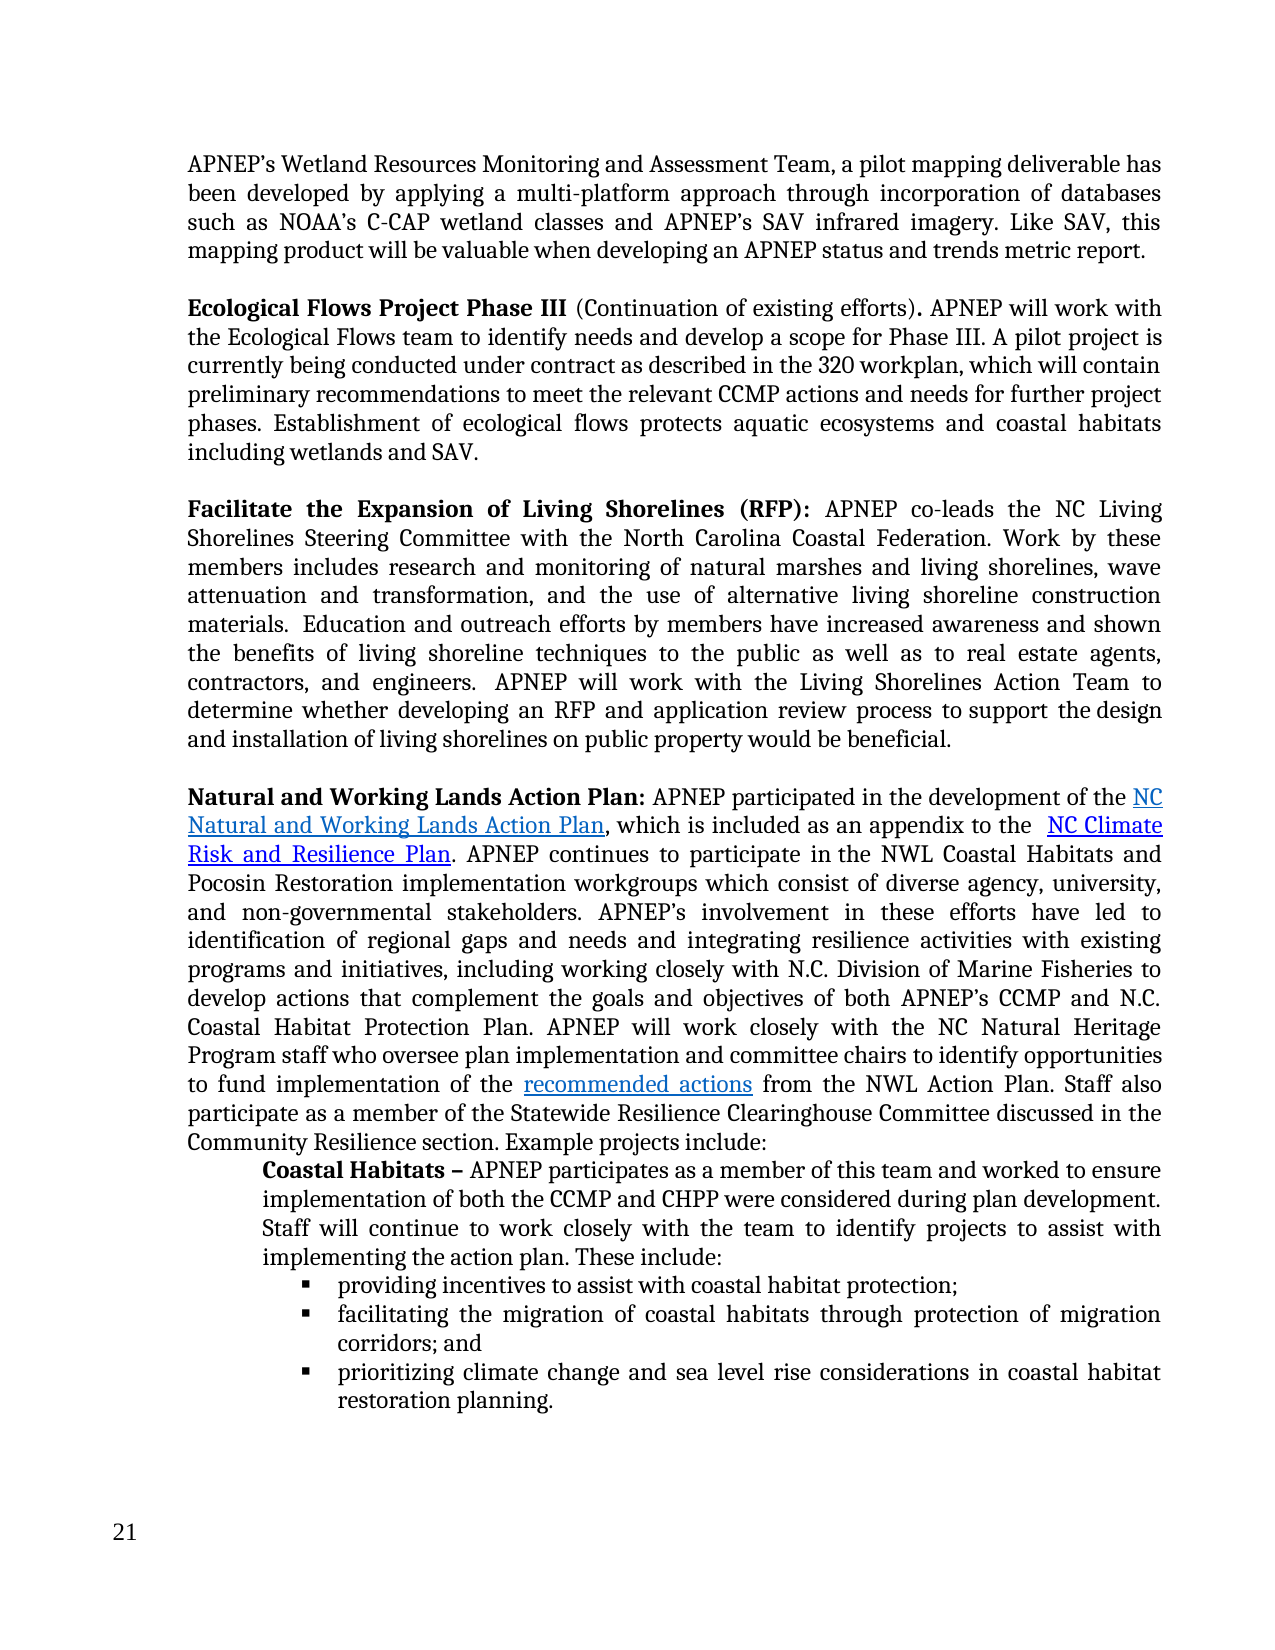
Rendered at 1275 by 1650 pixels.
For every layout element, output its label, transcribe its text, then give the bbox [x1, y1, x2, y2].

text Facilitate the Expansion of Living Shorelines (RFP): APNEP co-leads the NC Living Shorelines Steering Committee with the North Carolina Coastal Federation. Work by these members includes research and monitoring of natural marshes and living shorelines, wave attenuation and transformation, and the use of alternative living shoreline construction materials. Education and outreach efforts by members have increased awareness and shown the benefits of living shoreline techniques to the public as well as to real estate agents, contractors, and engineers. APNEP will work with the Living Shorelines Action Team to determine whether developing an RFP and application review process to support the design and installation of living shorelines on public property would be beneficial. [187, 495, 1162, 754]
text Ecological Flows Project Phase III (Continuation of existing efforts). APNEP will work with the Ecological Flows team to identify needs and develop a scope for Phase III. A pilot project is currently being conducted under contract as described in the 320 workplan, which will contain preliminary recommendations to meet the relevant CCMP actions and needs for further project phases. Establishment of ecological flows protects aquatic ecosystems and coastal habitats including wetlands and SAV. [187, 294, 1162, 466]
list providing incentives to assist with coastal habitat protection; [300, 1271, 1162, 1300]
text Natural and Working Lands Action Plan: APNEP participated in the development of the NC Natural and Working Lands Action Plan, which is included as an appendix to the NC Climate Risk and Resilience Plan. APNEP continues to participate in the NWL Coastal Habitats and Pocosin Restoration implementation workgroups which consist of diverse agency, university, and non-governmental stakeholders. APNEP’s involvement in these efforts have led to identification of regional gaps and needs and integrating resilience activities with existing programs and initiatives, including working closely with N.C. Division of Marine Fisheries to develop actions that complement the goals and objectives of both APNEP’s CCMP and N.C. Coastal Habitat Protection Plan. APNEP will work closely with the NC Natural Heritage Program staff who oversee plan implementation and committee chairs to identify opportunities to fund implementation of the recommended actions from the NWL Action Plan. Staff also participate as a member of the Statewide Resilience Clearinghouse Committee discussed in the Community Resilience section. Example projects include: [187, 782, 1162, 1156]
text Coastal Habitats – APNEP participates as a member of this team and worked to ensure implementation of both the CCMP and CHPP were considered during plan development. Staff will continue to work closely with the team to identify projects to assist with implementing the action plan. These include: [262, 1156, 1162, 1271]
list facilitating the migration of coastal habitats through protection of migration corridors; and [300, 1300, 1162, 1357]
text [187, 150, 1162, 265]
list prioritizing climate change and sea level rise considerations in coastal habitat restoration planning. [300, 1357, 1162, 1415]
